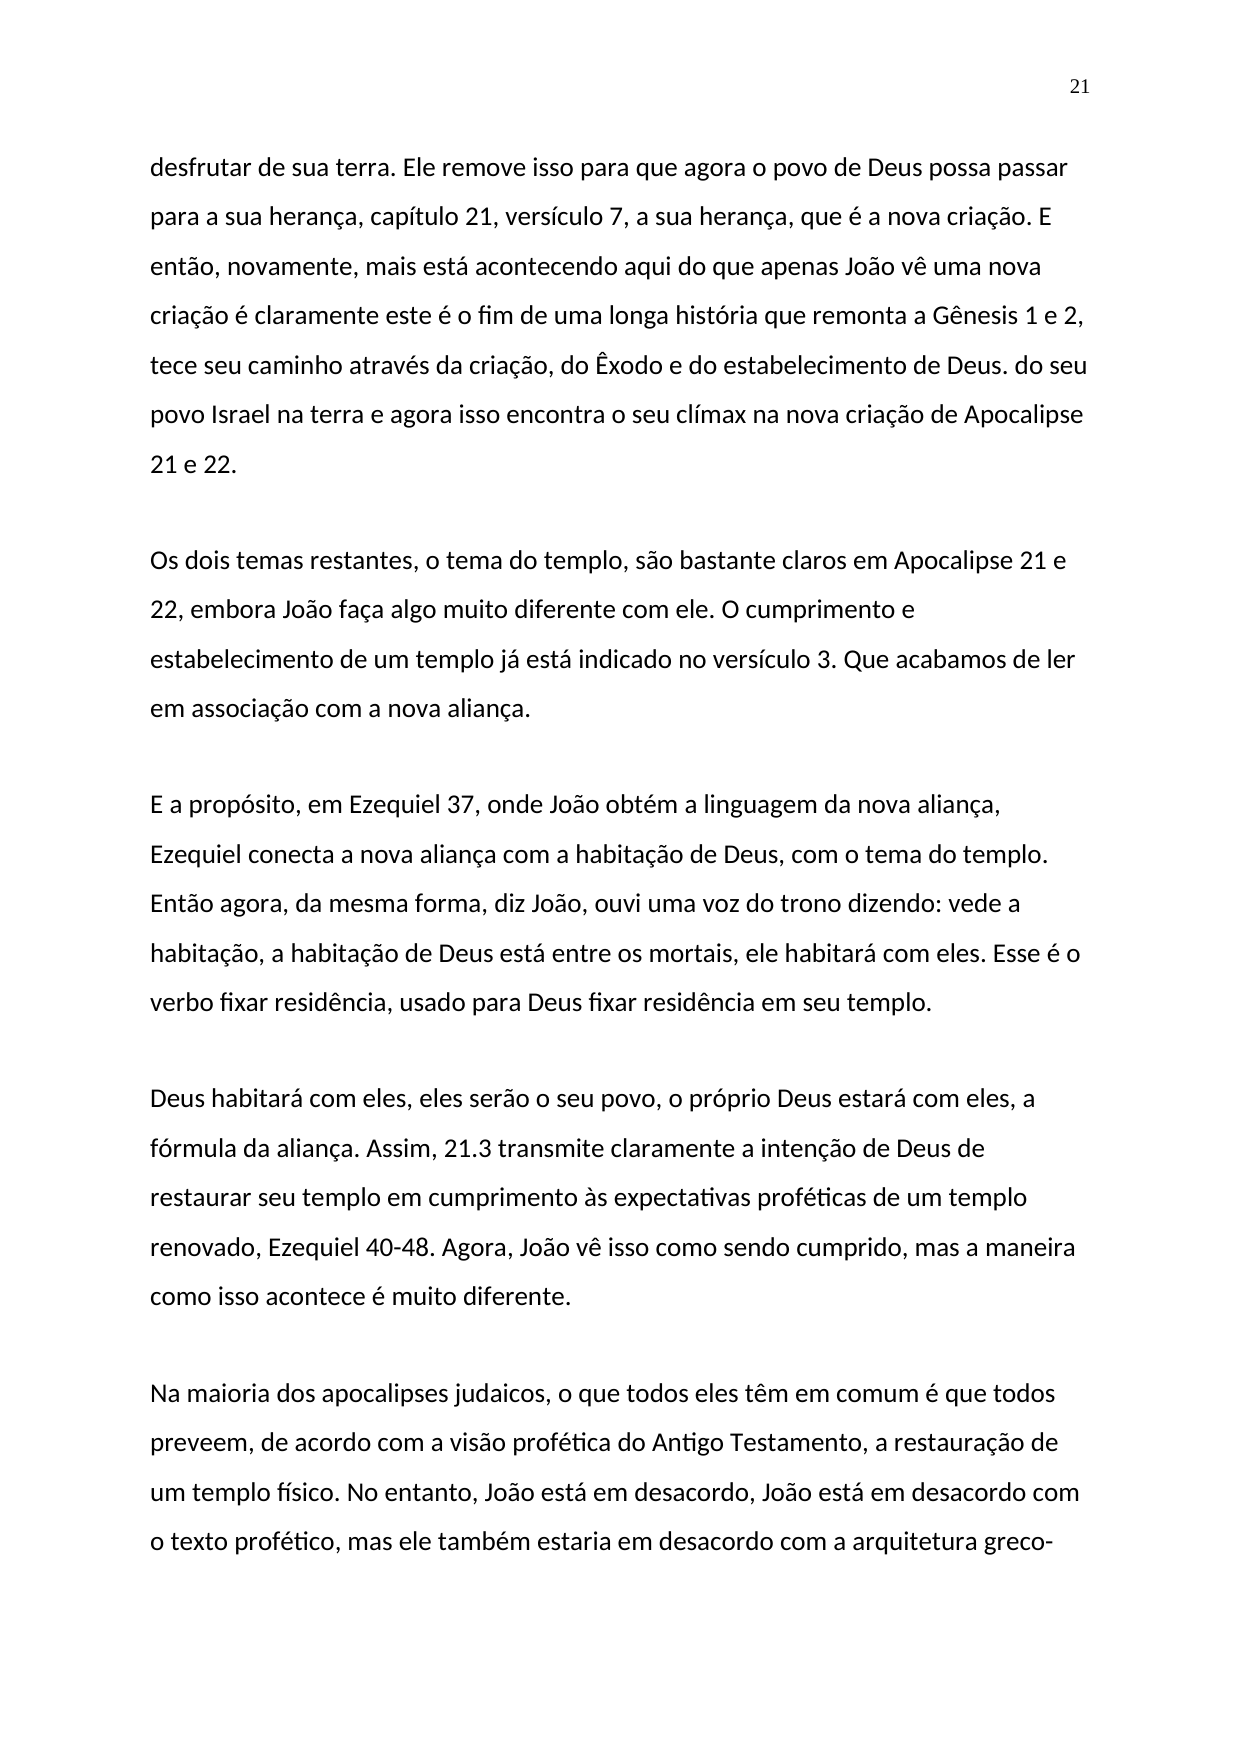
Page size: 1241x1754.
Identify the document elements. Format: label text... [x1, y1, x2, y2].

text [150, 1376, 1090, 1557]
text Os dois temas restantes, o tema do templo, são bastante claros em Apocalipse 21 e 22, embora João faça algo muito diferente com ele. O cumprimento e estabelecimento de um templo já está indicado no versículo 3. Que acabamos de ler em associação com a nova aliança. [150, 543, 1090, 724]
text E a propósito, em Ezequiel 37, onde João obtém a linguagem da nova aliança, Ezequiel conecta a nova aliança com a habitação de Deus, com o tema do templo. Então agora, da mesma forma, diz João, ouvi uma voz do trono dizendo: vede a habitação, a habitação de Deus está entre os mortais, ele habitará com eles. Esse é o verbo fixar residência, usado para Deus fixar residência em seu templo. [150, 788, 1090, 1018]
text Deus habitará com eles, eles serão o seu povo, o próprio Deus estará com eles, a fórmula da aliança. Assim, 21.3 transmite claramente a intenção de Deus de restaurar seu templo em cumprimento às expectativas proféticas de um templo renovado, Ezequiel 40-48. Agora, João vê isso como sendo cumprido, mas a maneira como isso acontece é muito diferente. [150, 1082, 1090, 1313]
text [150, 150, 1090, 480]
